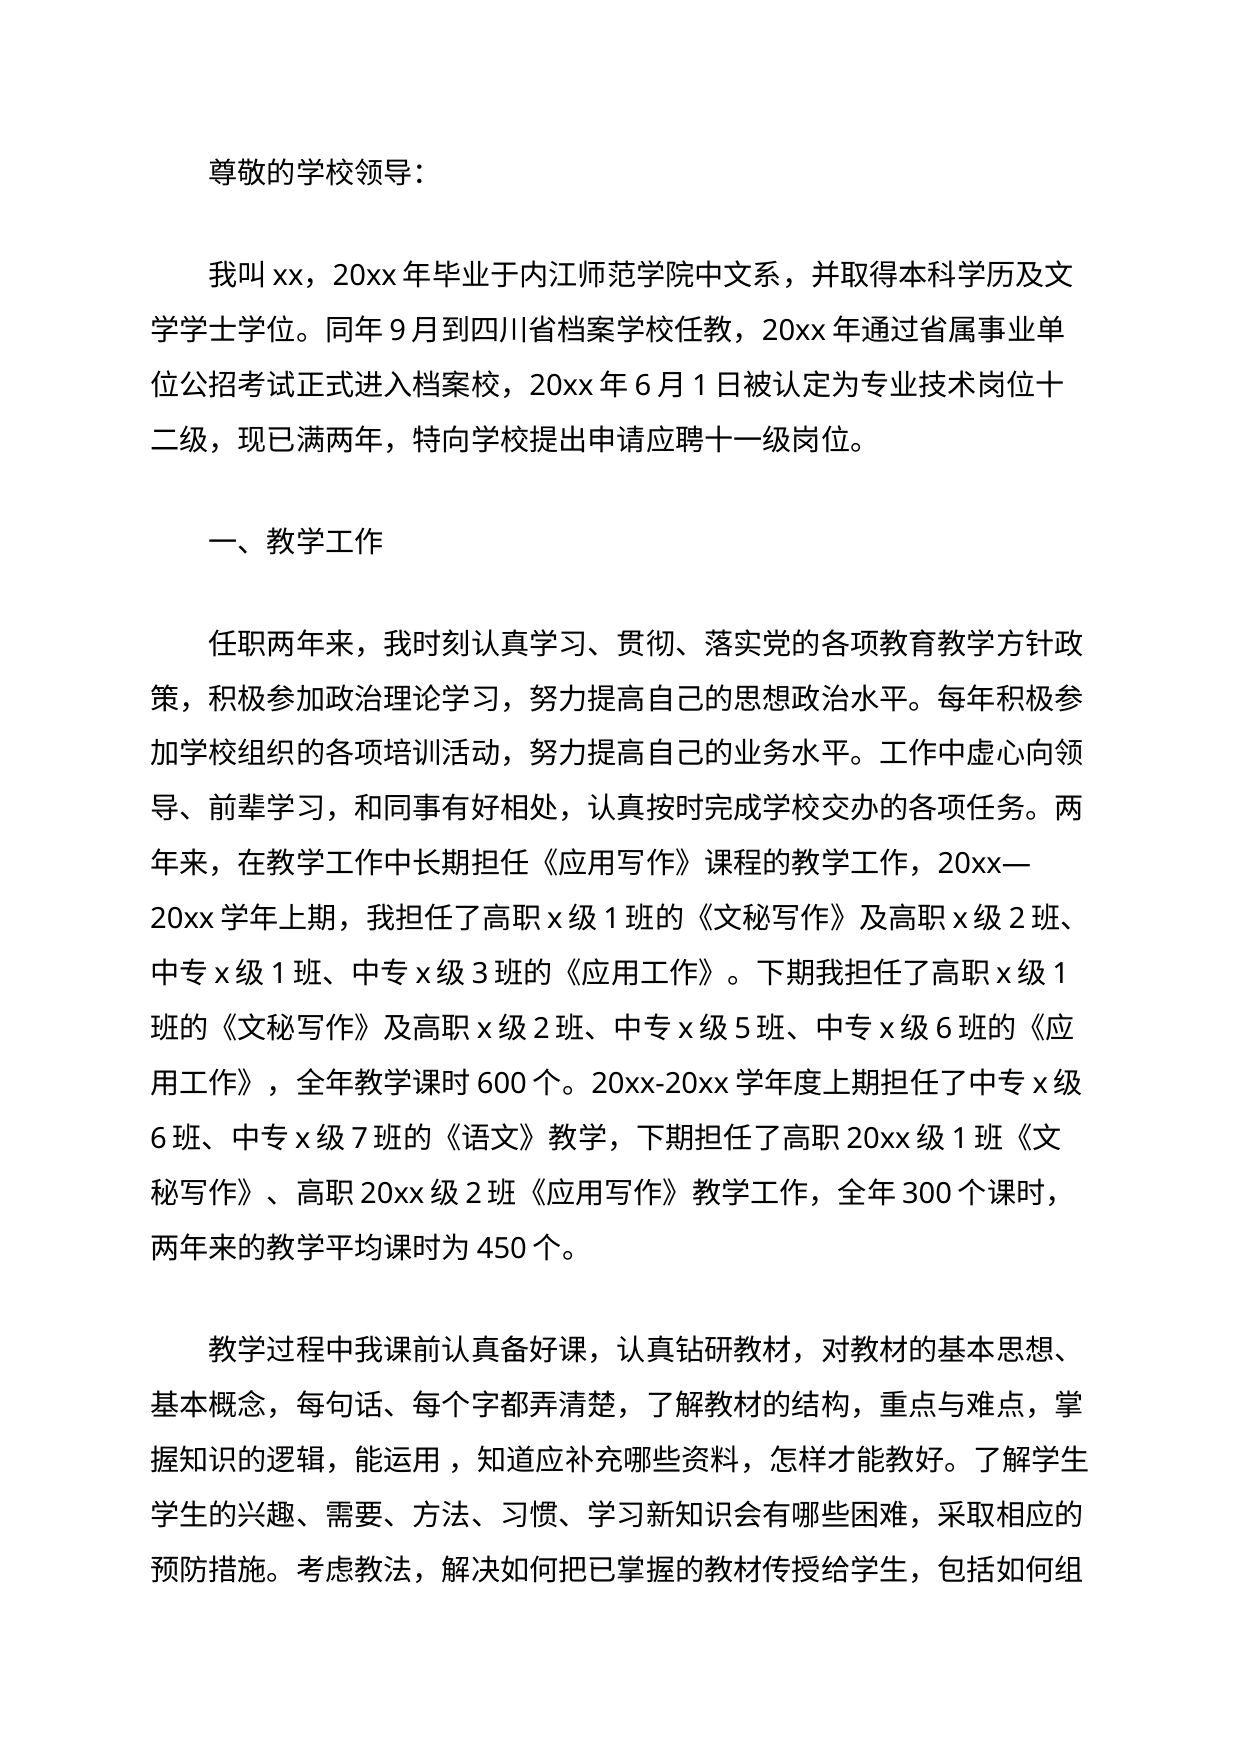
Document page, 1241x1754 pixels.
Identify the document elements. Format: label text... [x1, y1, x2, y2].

text 任职两年来，我时刻认真学习、贯彻、落实党的各项教育教学方针政策，积极参加政治理论学习，努力提高自己的思想政治水平。每年积极参加学校组织的各项培训活动，努力提高自己的业务水平。工作中虚心向领导、前辈学习，和同事有好相处，认真按时完成学校交办的各项任务。两年来，在教学工作中长期担任《应用写作》课程的教学工作，20xx—20xx学年上期，我担任了高职x级1班的《文秘写作》及高职x级2班、中专x级1班、中专x级3班的《应用工作》。下期我担任了高职x级1班的《文秘写作》及高职x级2班、中专x级5班、中专x级6班的《应用工作》，全年教学课时600个。20xx-20xx学年度上期担任了中专x级6班、中专x级7班的《语文》教学，下期担任了高职20xx级1班《文秘写作》、高职20xx级2班《应用写作》教学工作，全年300个课时，两年来的教学平均课时为450个。 [150, 620, 1090, 1267]
text 尊敬的学校领导： [150, 150, 1090, 192]
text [150, 1327, 1090, 1589]
text 我叫xx，20xx年毕业于内江师范学院中文系，并取得本科学历及文学学士学位。同年9月到四川省档案学校任教，20xx年通过省属事业单位公招考试正式进入档案校，20xx年6月1日被认定为专业技术岗位十二级，现已满两年，特向学校提出申请应聘十一级岗位。 [150, 252, 1090, 459]
text 一、教学工作 [150, 518, 1090, 561]
